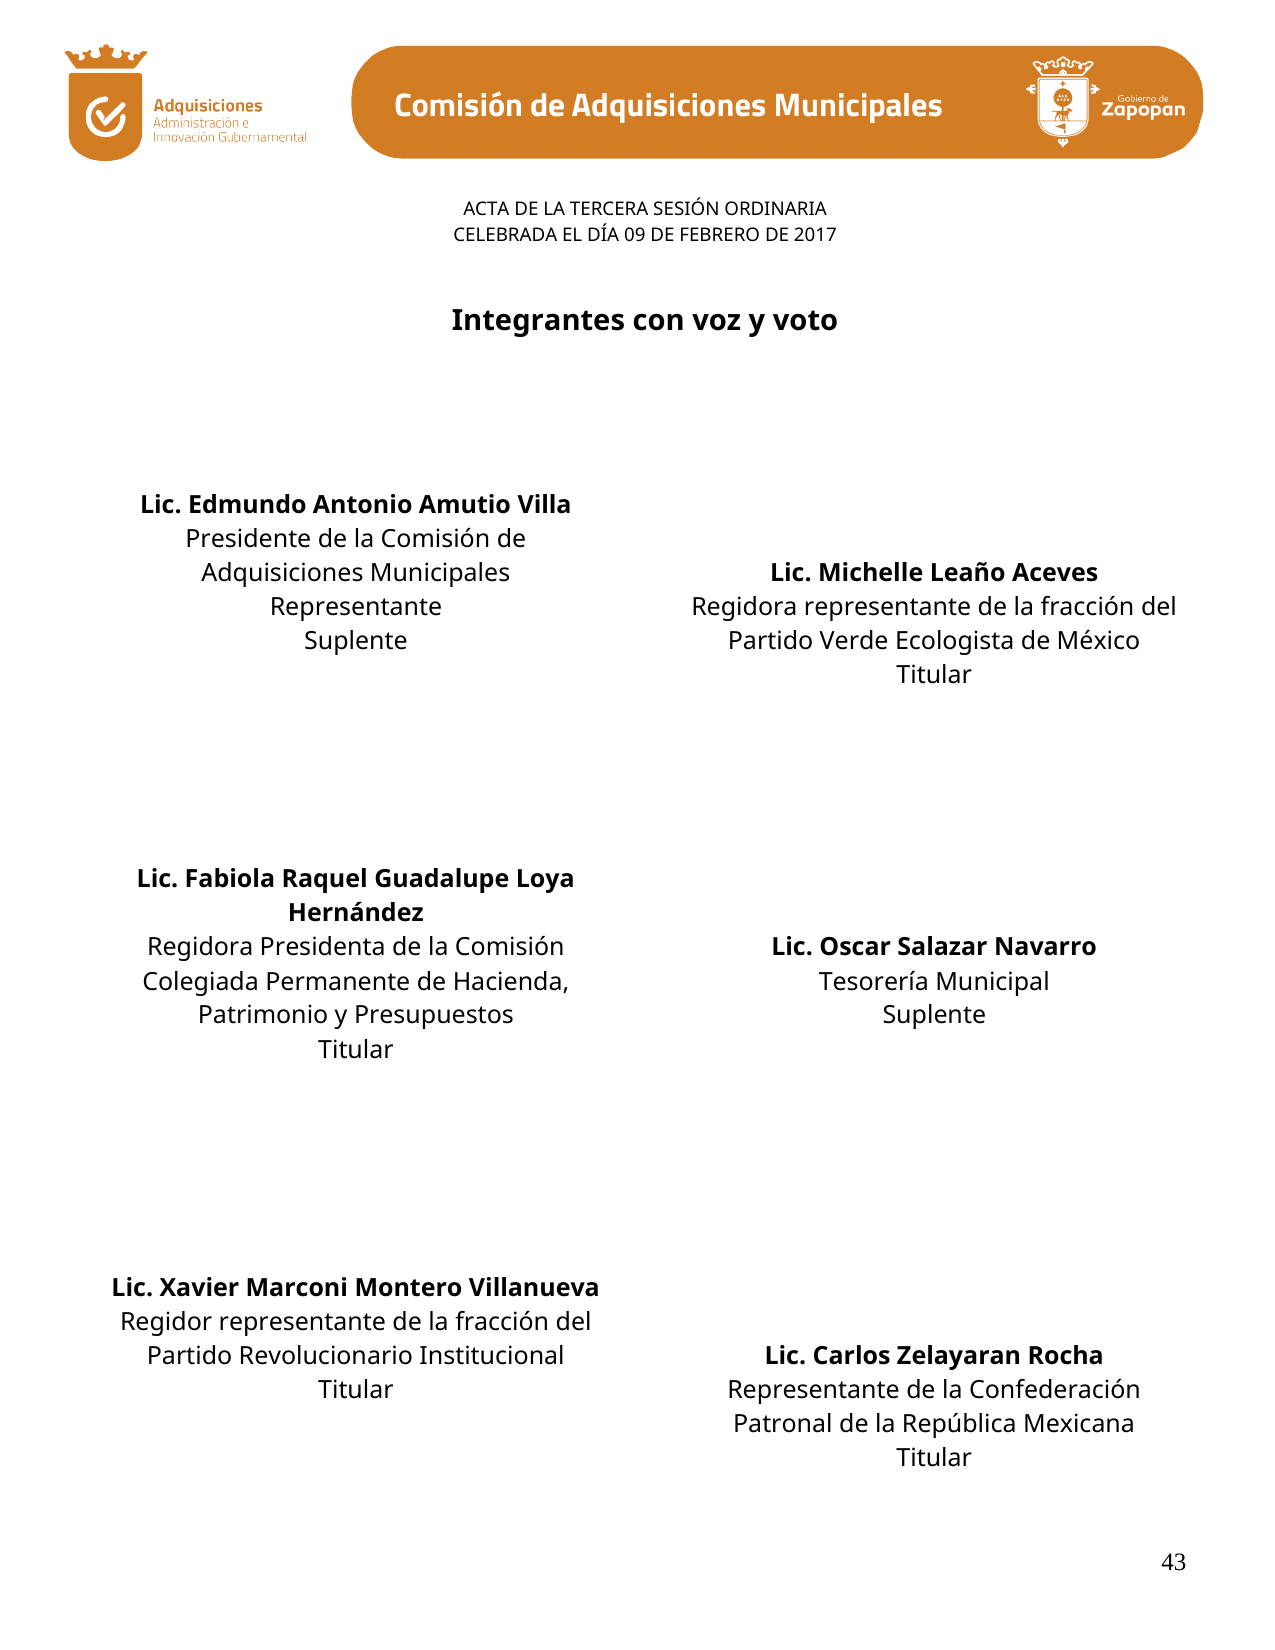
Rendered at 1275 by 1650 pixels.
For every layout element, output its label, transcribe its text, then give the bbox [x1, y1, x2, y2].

text Lic. Fabiola Raquel Guadalupe Loya Hernández [103, 861, 608, 929]
text Regidora Presidenta de la Comisión Colegiada Permanente de Hacienda, Patrimonio y Presupuestos [103, 929, 608, 1031]
text Titular [103, 1031, 608, 1065]
title Integrantes con voz y voto [103, 299, 1186, 339]
text Tesorería Municipal [682, 963, 1186, 997]
text Regidora representante de la fracción del Partido Verde Ecologista de México [682, 588, 1186, 657]
text Representante [103, 588, 608, 622]
text Lic. Oscar Salazar Navarro [682, 929, 1186, 963]
text Titular [682, 1440, 1186, 1474]
text Representante de la Confederación Patronal de la República Mexicana [682, 1372, 1186, 1440]
text Lic. Xavier Marconi Montero Villanueva [103, 1270, 608, 1304]
text Suplente [682, 997, 1186, 1031]
text Titular [103, 1372, 608, 1406]
text Regidor representante de la fracción del Partido Revolucionario Institucional [103, 1304, 608, 1372]
text Titular [682, 657, 1186, 691]
text Lic. Edmundo Antonio Amutio Villa Presidente de la Comisión de Adquisiciones Municipales [103, 486, 608, 588]
text Suplente [103, 622, 608, 657]
text Lic. Michelle Leaño Aceves [682, 554, 1186, 588]
picture [54, 38, 1212, 164]
text Lic. Carlos Zelayaran Rocha [682, 1338, 1186, 1372]
